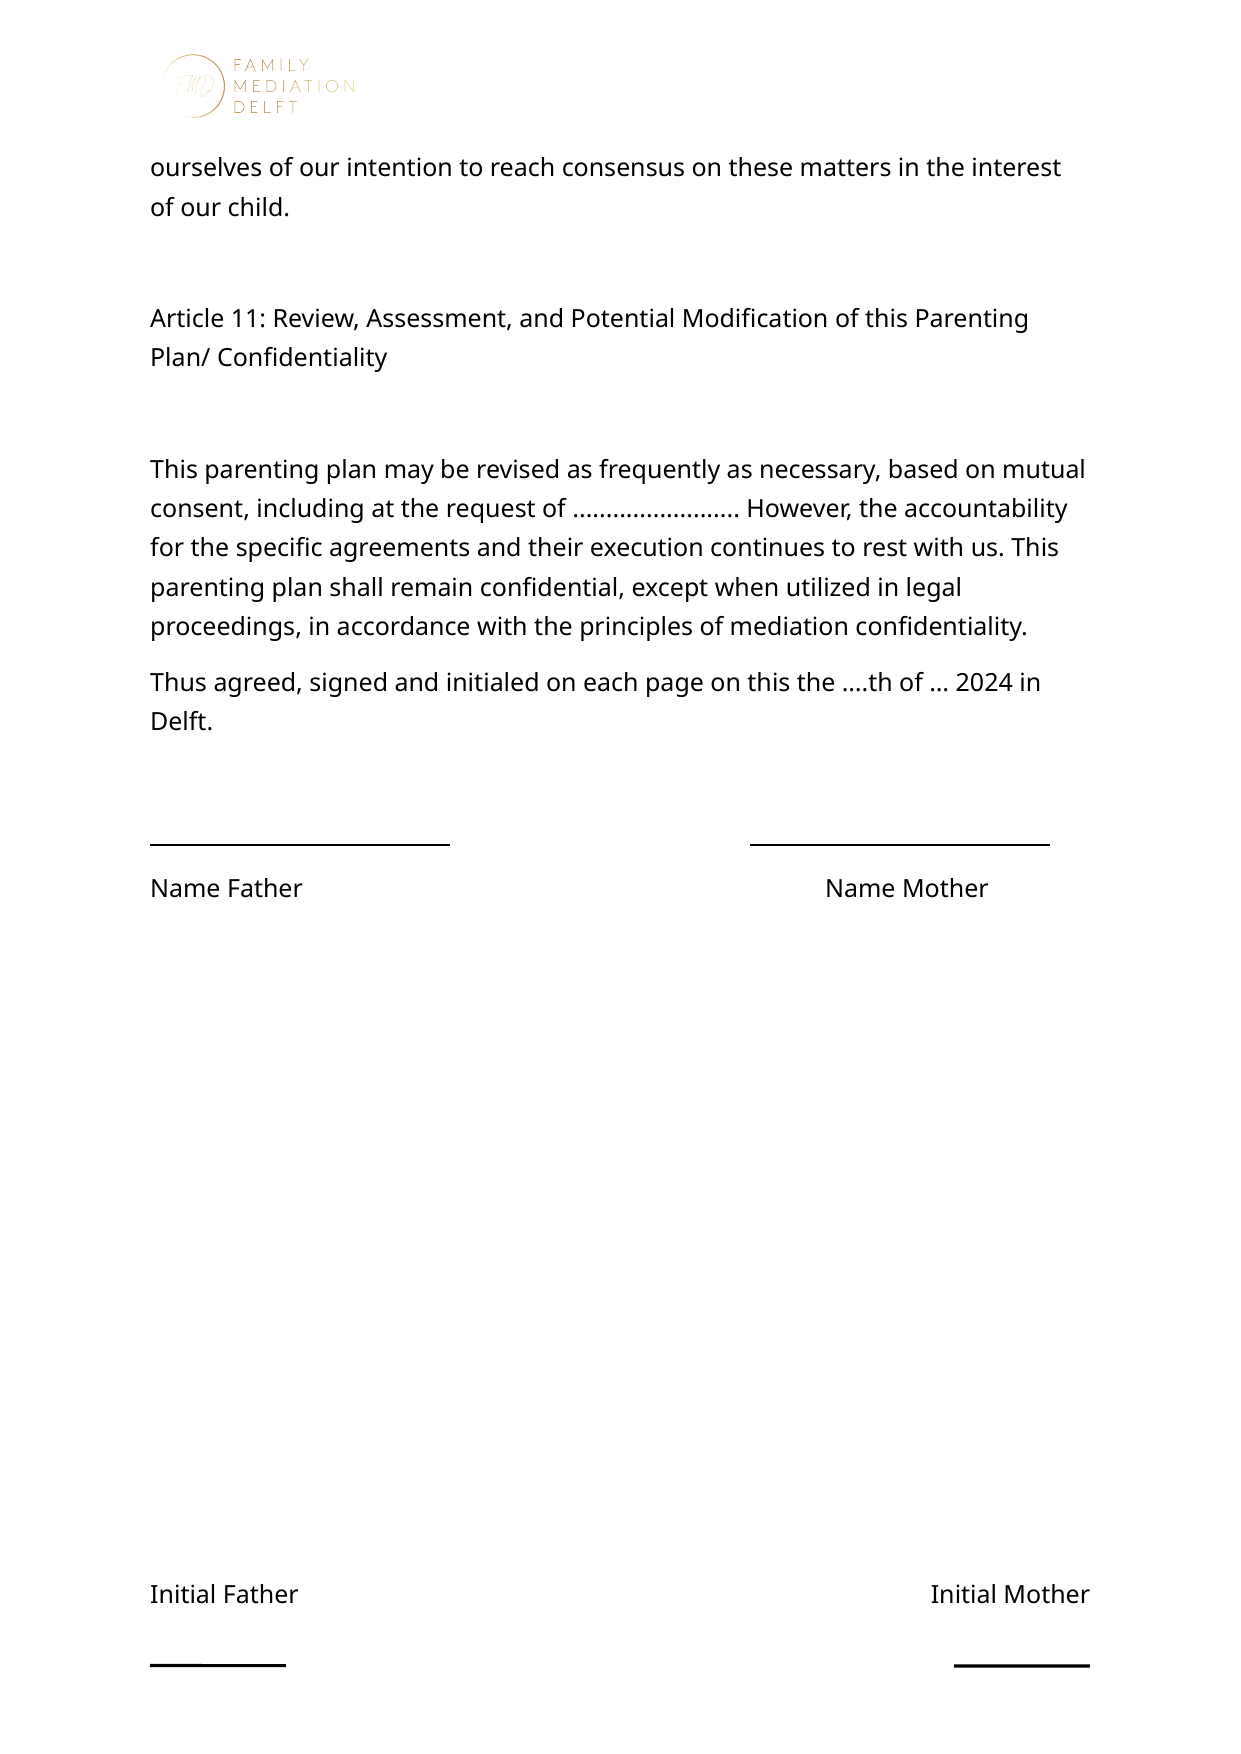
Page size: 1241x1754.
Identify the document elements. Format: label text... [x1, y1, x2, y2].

picture [150, 44, 365, 128]
text Name Father Name Mother [150, 871, 1090, 905]
text This parenting plan may be revised as frequently as necessary, based on mutual consent, including at the request of ......................... However, the accountability for the specific agreements and their execution continues to rest with us. This parenting plan shall remain confidential, except when utilized in legal proceedings, in accordance with the principles of mediation confidentiality. [150, 452, 1090, 642]
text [150, 150, 1090, 223]
text Article 11: Review, Assessment, and Potential Modification of this Parenting Plan/ Confidentiality [150, 301, 1090, 374]
text Thus agreed, signed and initialed on each page on this the ….th of … 2024 in Delft. [150, 664, 1090, 737]
